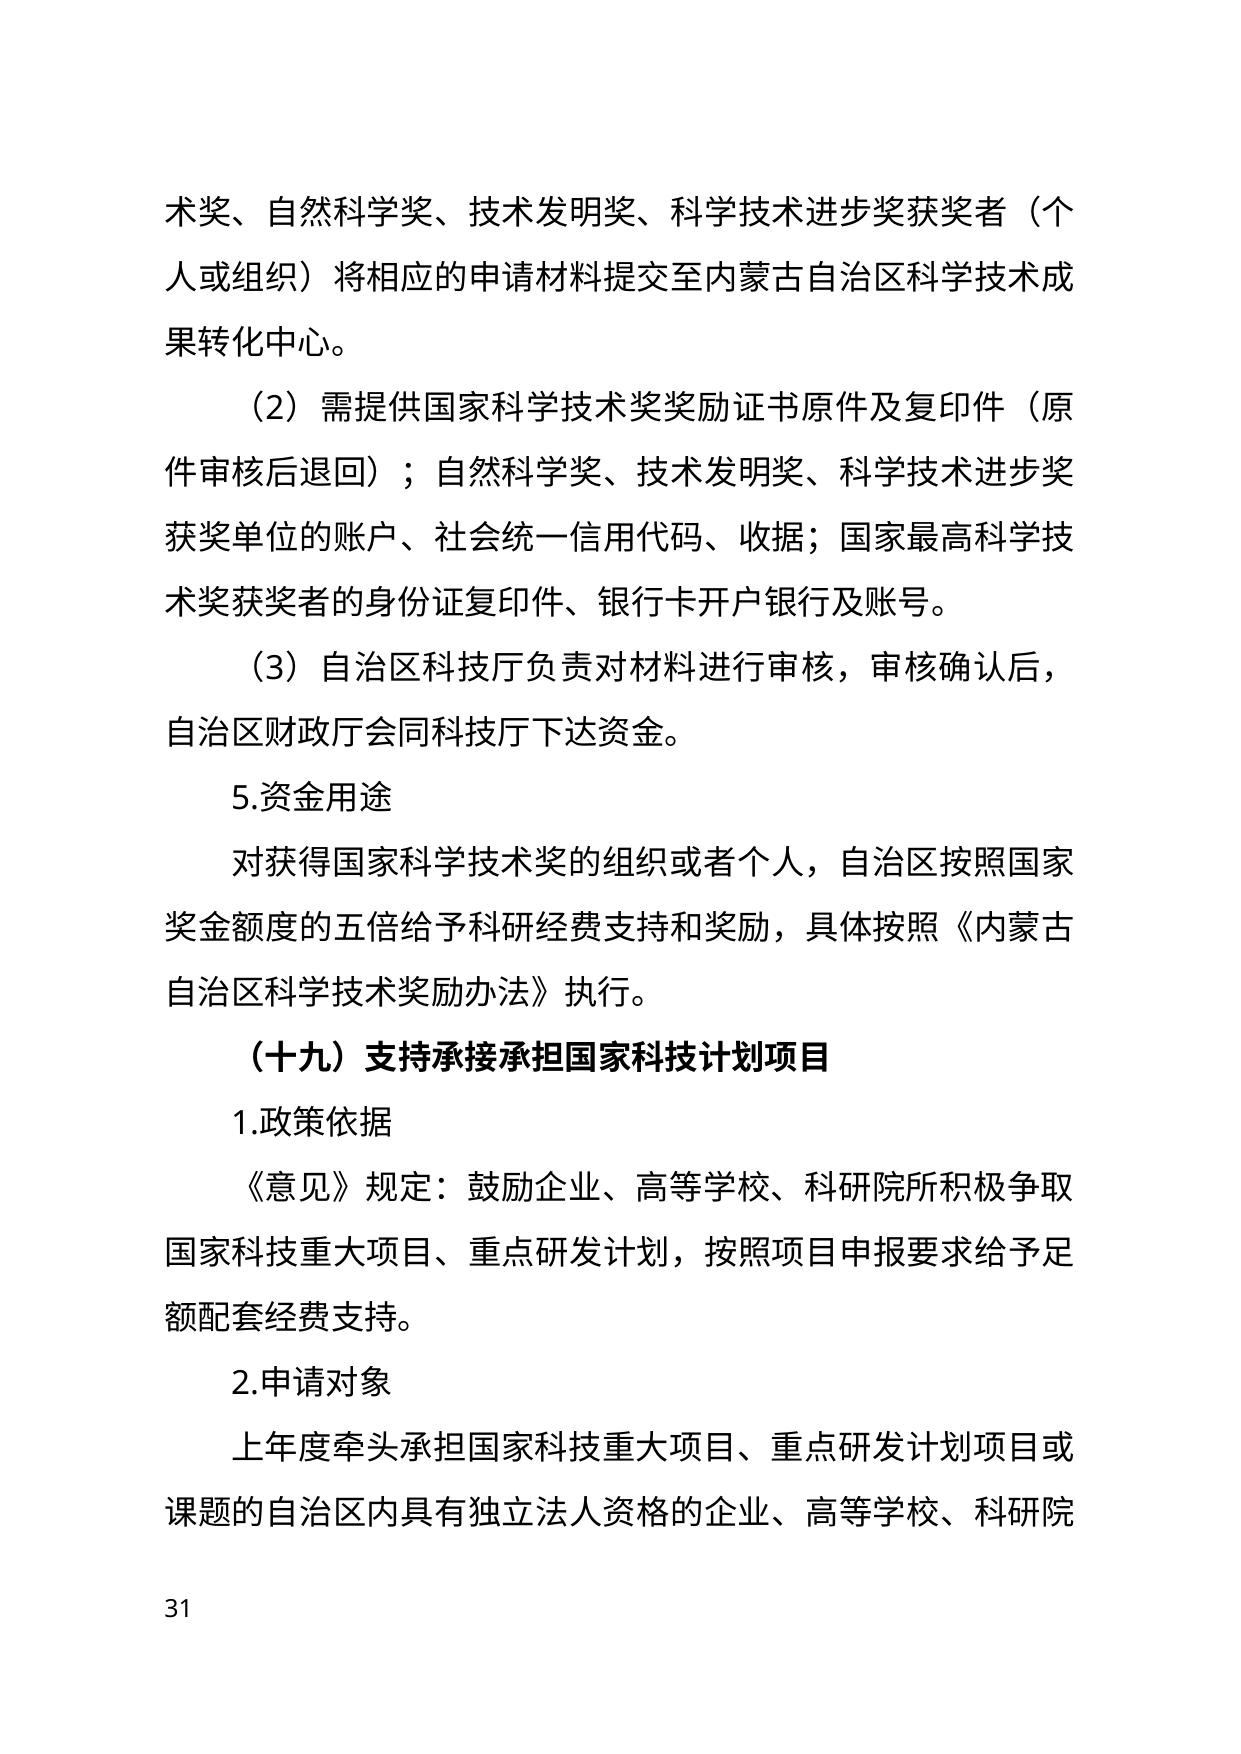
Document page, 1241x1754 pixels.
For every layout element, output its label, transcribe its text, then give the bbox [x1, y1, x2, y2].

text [164, 1412, 1076, 1542]
text （2）需提供国家科学技术奖奖励证书原件及复印件（原件审核后退回）；自然科学奖、技术发明奖、科学技术进步奖获奖单位的账户、社会统一信用代码、收据；国家最高科学技术奖获奖者的身份证复印件、银行卡开户银行及账号。 [164, 372, 1076, 632]
text 对获得国家科学技术奖的组织或者个人，自治区按照国家奖金额度的五倍给予科研经费支持和奖励，具体按照《内蒙古自治区科学技术奖励办法》执行。 [164, 827, 1076, 1022]
text （十九）支持承接承担国家科技计划项目 [164, 1022, 1076, 1087]
text （3）自治区科技厅负责对材料进行审核，审核确认后，自治区财政厅会同科技厅下达资金。 [164, 632, 1076, 762]
text 2.申请对象 [164, 1347, 1076, 1412]
text 1.政策依据 [164, 1087, 1076, 1152]
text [164, 177, 1076, 372]
text 5.资金用途 [164, 762, 1076, 827]
text 《意见》规定：鼓励企业、高等学校、科研院所积极争取国家科技重大项目、重点研发计划，按照项目申报要求给予足额配套经费支持。 [164, 1152, 1076, 1347]
